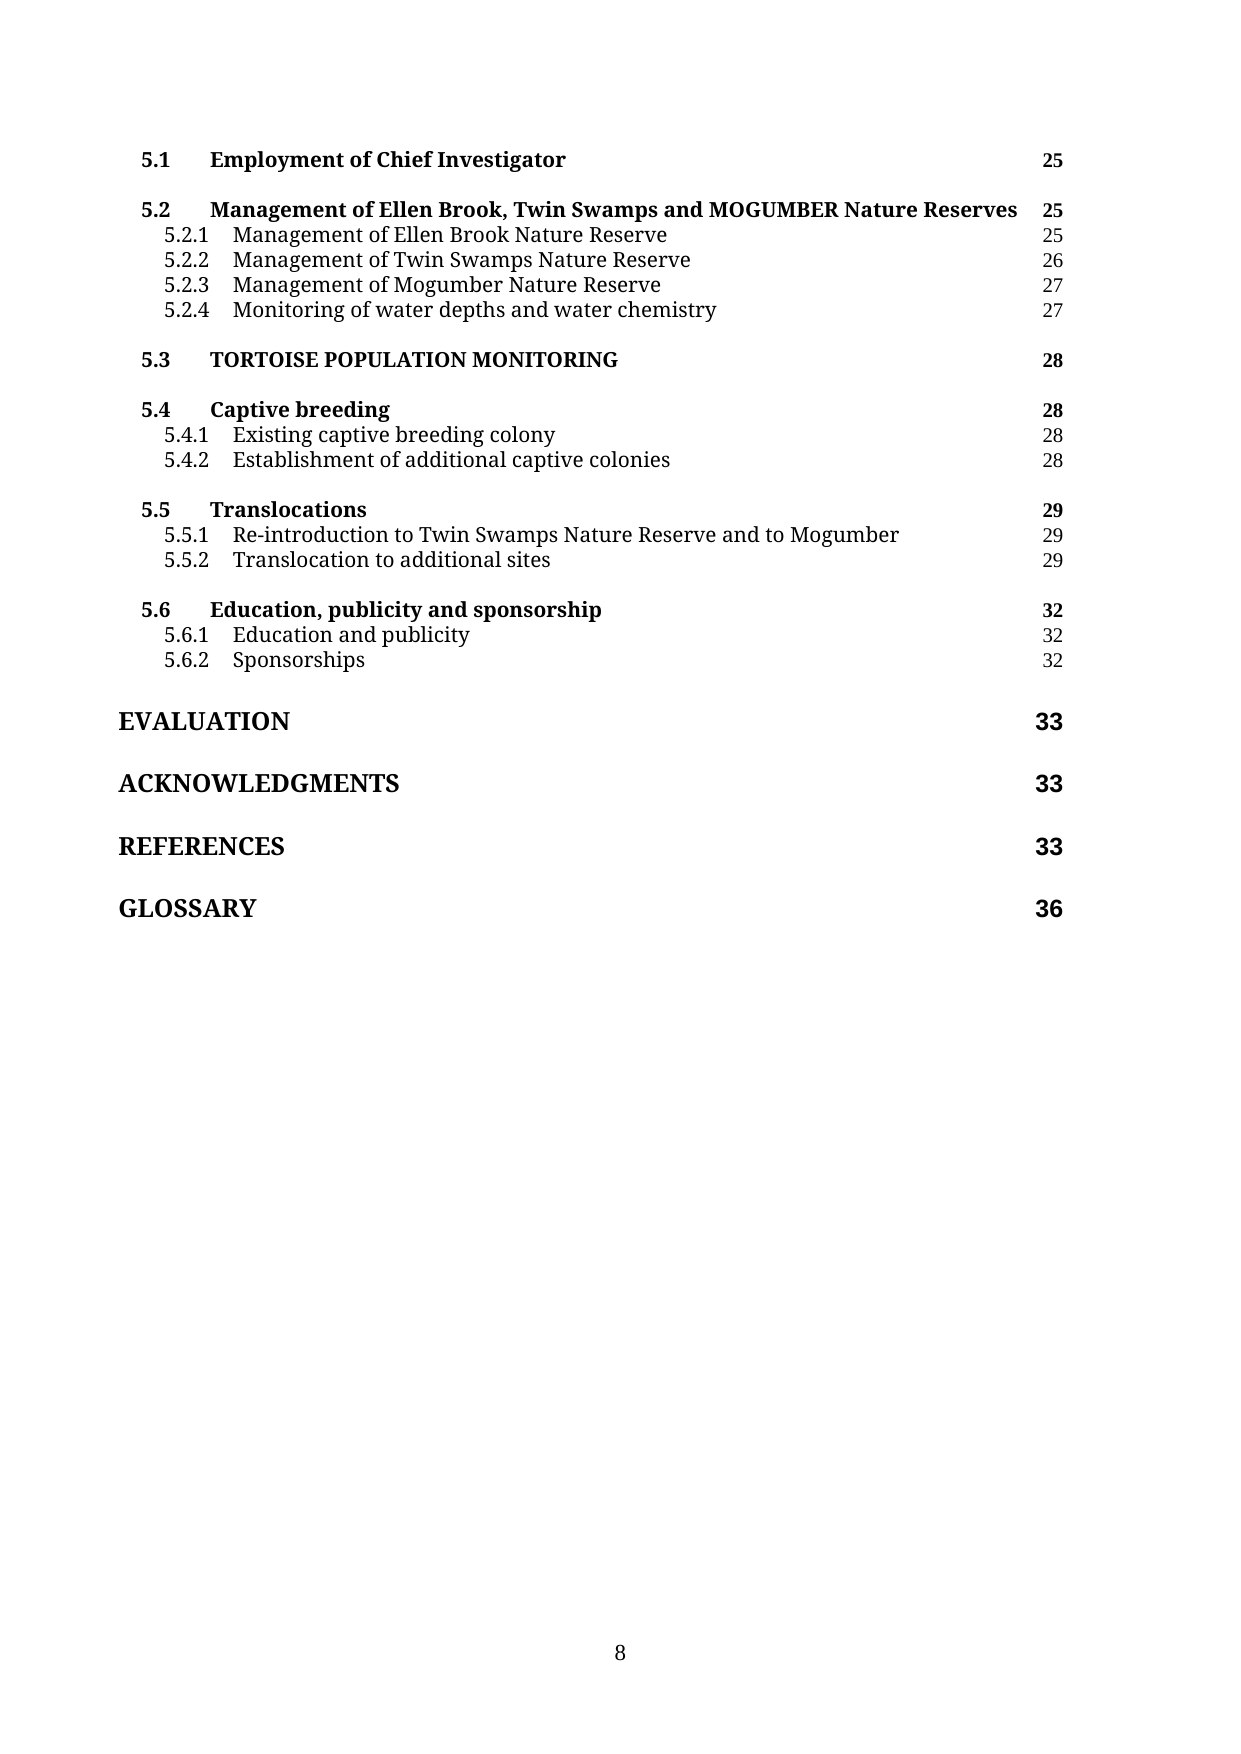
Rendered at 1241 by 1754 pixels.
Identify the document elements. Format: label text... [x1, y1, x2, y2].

text 5.2.1 Management of Ellen Brook Nature Reserve 25 [164, 223, 1122, 248]
text REFERENCES 33 [118, 835, 1122, 860]
text GLOSSARY 36 [118, 898, 1122, 923]
text EVALUATION 33 [118, 710, 1122, 735]
text 5.2.3 Management of Mogumber Nature Reserve 27 [164, 273, 1122, 298]
text 5.5 Translocations 29 [141, 498, 1122, 523]
text 5.6.2 Sponsorships 32 [164, 648, 1122, 673]
text 5.6 Education, publicity and sponsorship 32 [141, 598, 1122, 623]
text 5.3 TORTOISE POPULATION MONITORING 28 [141, 348, 1122, 373]
text 5.2 Management of Ellen Brook, Twin Swamps and MOGUMBER Nature Reserves 25 [141, 198, 1122, 223]
text 5.2.4 Monitoring of water depths and water chemistry 27 [164, 298, 1122, 323]
text 5.4 Captive breeding 28 [141, 398, 1122, 423]
text 5.4.1 Existing captive breeding colony 28 [164, 423, 1122, 448]
text 5.6.1 Education and publicity 32 [164, 623, 1122, 648]
text ACKNOWLEDGMENTS 33 [118, 773, 1122, 798]
text 5.2.2 Management of Twin Swamps Nature Reserve 26 [164, 248, 1122, 273]
text 5.1 Employment of Chief Investigator 25 [141, 148, 1122, 173]
text 5.5.1 Re-introduction to Twin Swamps Nature Reserve and to Mogumber 29 [164, 523, 1122, 548]
text 5.5.2 Translocation to additional sites 29 [164, 548, 1122, 573]
text 5.4.2 Establishment of additional captive colonies 28 [164, 448, 1122, 473]
